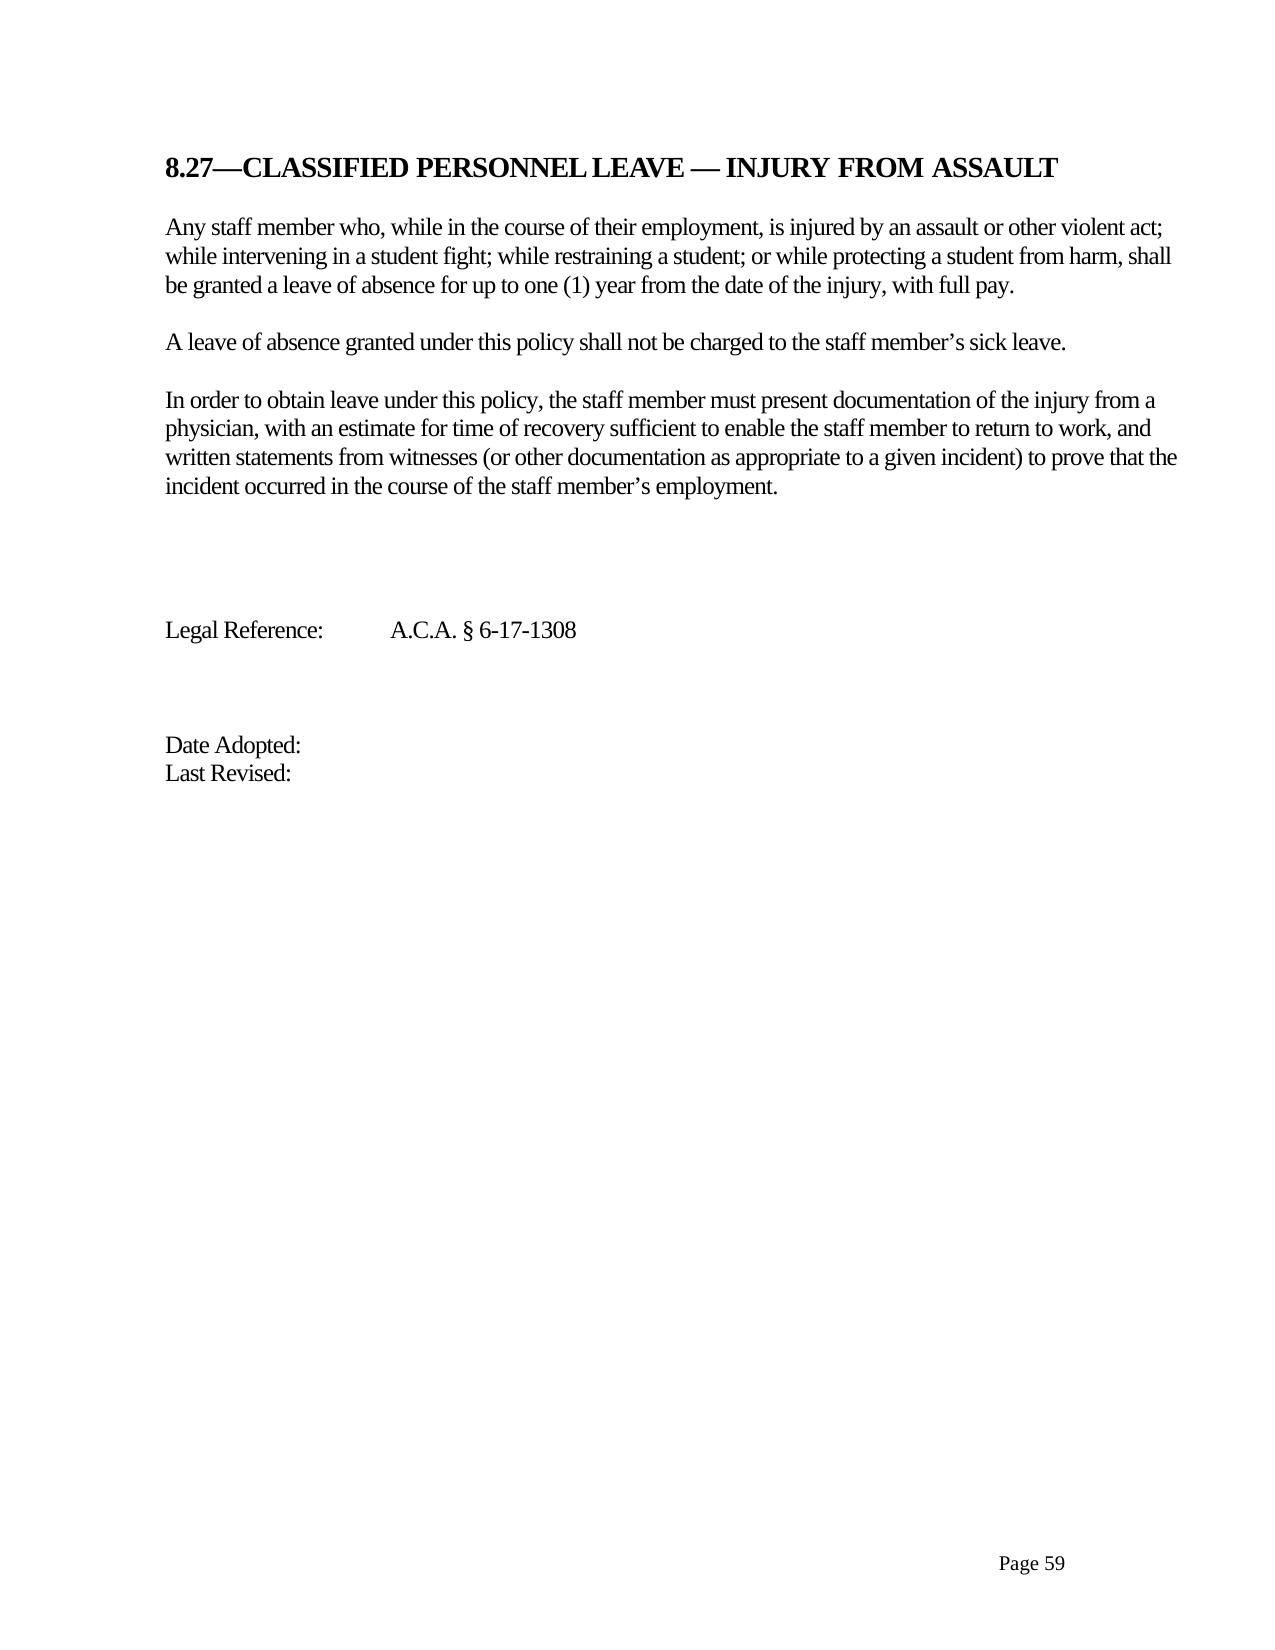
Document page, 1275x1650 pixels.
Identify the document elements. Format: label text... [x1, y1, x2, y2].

text Date Adopted: [165, 730, 1196, 758]
text Any staff member who, while in the course of their employment, is injured by an assault or other violent act; while intervening in a student fight; while restraining a student; or while protecting a student from harm, shall be granted a leave of absence for up to one (1) year from the date of the injury, with full pay. [165, 212, 1196, 298]
text In order to obtain leave under this policy, the staff member must present documentation of the injury from a physician, with an estimate for time of recovery sufficient to enable the staff member to return to work, and written statements from witnesses (or other documentation as appropriate to a given incident) to prove that the incident occurred in the course of the staff member’s employment. [165, 385, 1196, 500]
text Last Revised: [165, 758, 1196, 787]
text Legal Reference: A.C.A. § 6-17-1308 [165, 615, 1196, 643]
text 8.27—CLASSIFIED PERSONNEL LEAVE — INJURY FROM ASSAULT [165, 150, 1196, 183]
text A leave of absence granted under this policy shall not be charged to the staff member’s sick leave. [165, 327, 1196, 356]
